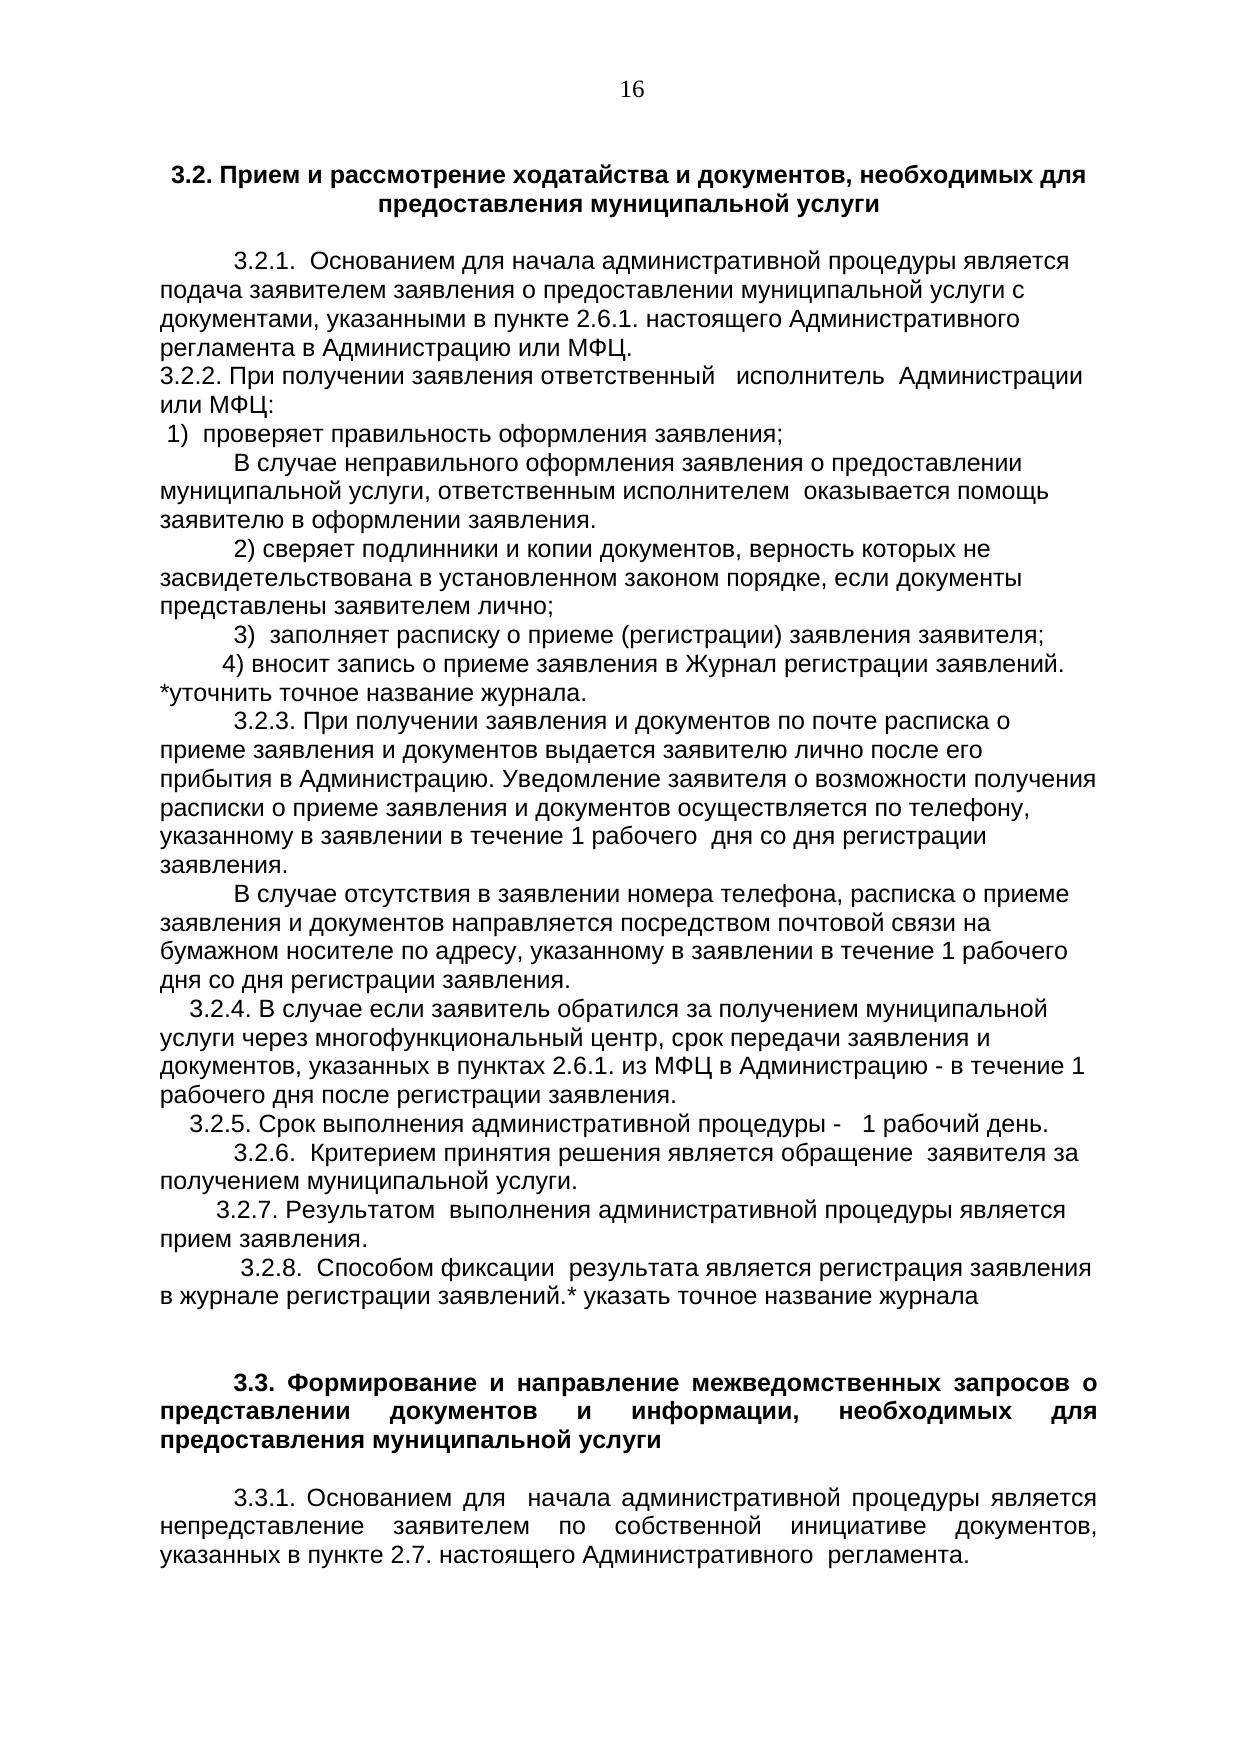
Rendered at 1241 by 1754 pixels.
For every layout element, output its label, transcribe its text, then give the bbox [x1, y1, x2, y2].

text 3.2.7. Результатом выполнения административной процедуры является прием заявления. [159, 1195, 1098, 1253]
text 3.3. Формирование и направление межведомственных запросов о представлении документов и информации, необходимых для предоставления муниципальной услуги [159, 1368, 1098, 1454]
text 2) сверяет подлинники и копии документов, верность которых не засвидетельствована в установленном законом порядке, если документы представлены заявителем лично; [159, 534, 1098, 620]
text 3.2.3. При получении заявления и документов по почте расписка о приеме заявления и документов выдается заявителю лично после его прибытия в Администрацию. Уведомление заявителя о возможности получения расписки о приеме заявления и документов осуществляется по телефону, указанному в заявлении в течение 1 рабочего дня со дня регистрации заявления. [159, 706, 1098, 879]
text 4) вносит запись о приеме заявления в Журнал регистрации заявлений. *уточнить точное название журнала. [159, 649, 1098, 706]
text 3) заполняет расписку о приеме (регистрации) заявления заявителя; [159, 620, 1098, 649]
text В случае отсутствия в заявлении номера телефона, расписка о приеме заявления и документов направляется посредством почтовой связи на бумажном носителе по адресу, указанному в заявлении в течение 1 рабочего дня со дня регистрации заявления. [159, 879, 1098, 994]
text 3.2.4. В случае если заявитель обратился за получением муниципальной услуги через многофункциональный центр, срок передачи заявления и документов, указанных в пунктах 2.6.1. из МФЦ в Администрацию - в течение 1 рабочего дня после регистрации заявления. [159, 994, 1098, 1109]
text 3.2.8. Способом фиксации результата является регистрация заявления в журнале регистрации заявлений.* указать точное название журнала [159, 1253, 1098, 1310]
text В случае неправильного оформления заявления о предоставлении муниципальной услуги, ответственным исполнителем оказывается помощь заявителю в оформлении заявления. [159, 448, 1098, 534]
text 3.2.1. Основанием для начала административной процедуры является подача заявителем заявления о предоставлении муниципальной услуги с документами, указанными в пункте 2.6.1. настоящего Административного регламента в Администрацию или МФЦ. [159, 246, 1098, 361]
text 3.2.6. Критерием принятия решения является обращение заявителя за получением муниципальной услуги. [159, 1138, 1098, 1195]
text 3.2.2. При получении заявления ответственный исполнитель Администрации или МФЦ: [159, 361, 1098, 419]
text 3.2. Прием и рассмотрение ходатайства и документов, необходимых для предоставления муниципальной услуги [159, 160, 1098, 218]
text 1) проверяет правильность оформления заявления; [159, 419, 1098, 448]
text 3.3.1. Основанием для начала административной процедуры является непредставление заявителем по собственной инициативе документов, указанных в пункте 2.7. настоящего Административного регламента. [159, 1483, 1098, 1569]
text 3.2.5. Срок выполнения административной процедуры - 1 рабочий день. [159, 1109, 1098, 1138]
